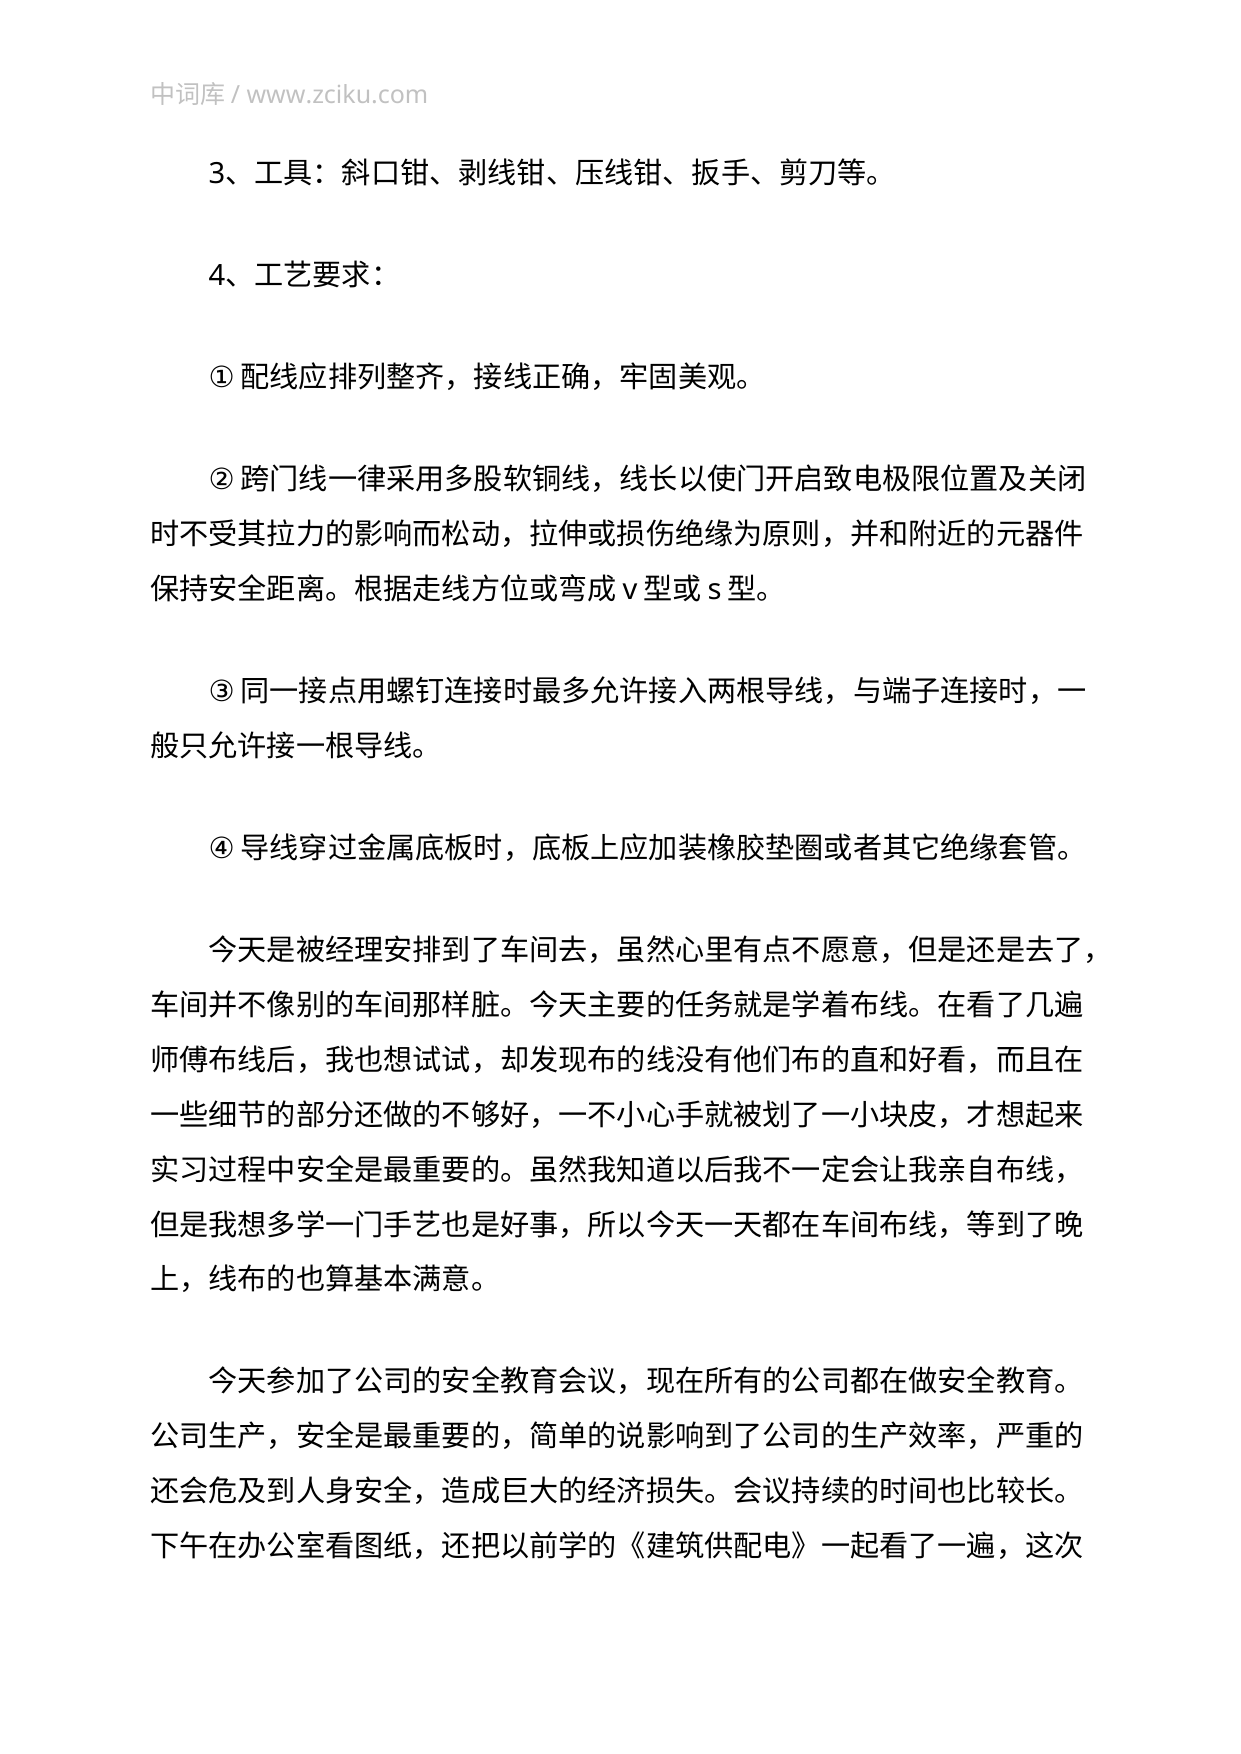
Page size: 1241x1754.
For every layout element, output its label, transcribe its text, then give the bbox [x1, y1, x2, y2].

text ②跨门线一律采用多股软铜线，线长以使门开启致电极限位置及关闭时不受其拉力的影响而松动，拉伸或损伤绝缘为原则，并和附近的元器件保持安全距离。根据走线方位或弯成v型或s型。 [150, 456, 1090, 608]
text ④导线穿过金属底板时，底板上应加装橡胶垫圈或者其它绝缘套管。 [150, 824, 1090, 867]
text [150, 1358, 1090, 1565]
text ③同一接点用螺钉连接时最多允许接入两根导线，与端子连接时，一般只允许接一根导线。 [150, 668, 1090, 765]
text 4、工艺要求： [150, 252, 1090, 294]
text ①配线应排列整齐，接线正确，牢固美观。 [150, 354, 1090, 396]
text 3、工具：斜口钳、剥线钳、压线钳、扳手、剪刀等。 [150, 150, 1090, 192]
text 今天是被经理安排到了车间去，虽然心里有点不愿意，但是还是去了，车间并不像别的车间那样脏。今天主要的任务就是学着布线。在看了几遍师傅布线后，我也想试试，却发现布的线没有他们布的直和好看，而且在一些细节的部分还做的不够好，一不小心手就被划了一小块皮，才想起来实习过程中安全是最重要的。虽然我知道以后我不一定会让我亲自布线，但是我想多学一门手艺也是好事，所以今天一天都在车间布线，等到了晚上，线布的也算基本满意。 [150, 927, 1090, 1298]
